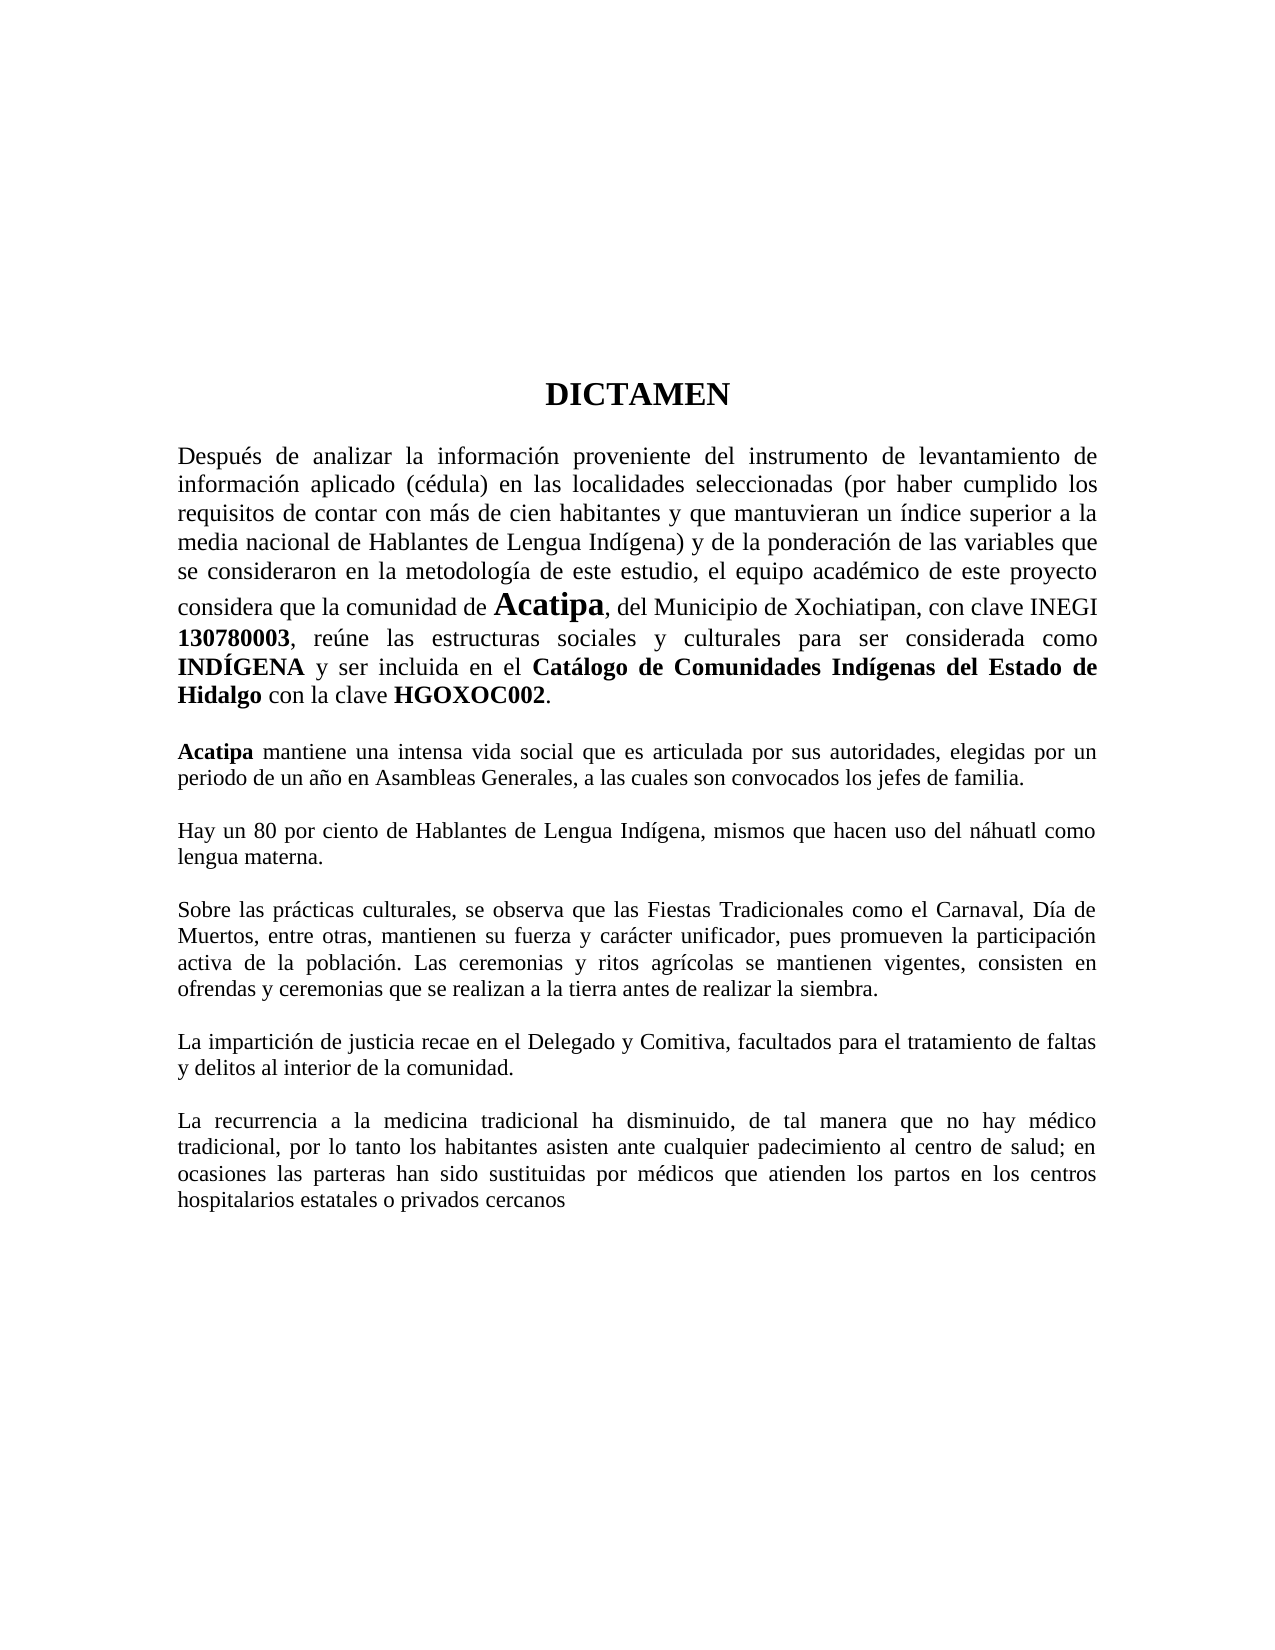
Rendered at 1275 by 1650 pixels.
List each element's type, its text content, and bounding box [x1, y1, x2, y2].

text Hay un 80 por ciento de Hablantes de Lengua Indígena, mismos que hacen uso del náhuatl como lengua materna. [177, 817, 1098, 869]
text La impartición de justicia recae en el Delegado y Comitiva, facultados para el tratamiento de faltas y delitos al interior de la comunidad. [177, 1028, 1098, 1080]
subtitle Después de analizar la información proveniente del instrumento de levantamiento de información aplicado (cédula) en las localidades seleccionadas (por haber cumplido los requisitos de contar con más de cien habitantes y que mantuvieran un índice superior a la media nacional de Hablantes de Lengua Indígena) y de la ponderación de las variables que se consideraron en la metodología de este estudio, el equipo académico de este proyecto considera que la comunidad de Acatipa, del Municipio de Xochiatipan, con clave INEGI 130780003, reúne las estructuras sociales y culturales para ser considerada como INDÍGENA y ser incluida en el Catálogo de Comunidades Indígenas del Estado de Hidalgo con la clave HGOXOC002. [177, 441, 1098, 709]
text DICTAMEN [519, 374, 756, 412]
text La recurrencia a la medicina tradicional ha disminuido, de tal manera que no hay médico tradicional, por lo tanto los habitantes asisten ante cualquier padecimiento al centro de salud; en ocasiones las parteras han sido sustituidas por médicos que atienden los partos en los centros hospitalarios estatales o privados cercanos [177, 1107, 1098, 1212]
text Acatipa mantiene una intensa vida social que es articulada por sus autoridades, elegidas por un periodo de un año en Asambleas Generales, a las cuales son convocados los jefes de familia. [177, 738, 1098, 791]
text Sobre las prácticas culturales, se observa que las Fiestas Tradicionales como el Carnaval, Día de Muertos, entre otras, mantienen su fuerza y carácter unificador, pues promueven la participación activa de la población. Las ceremonias y ritos agrícolas se mantienen vigentes, consisten en ofrendas y ceremonias que se realizan a la tierra antes de realizar la siembra. [177, 896, 1098, 1001]
